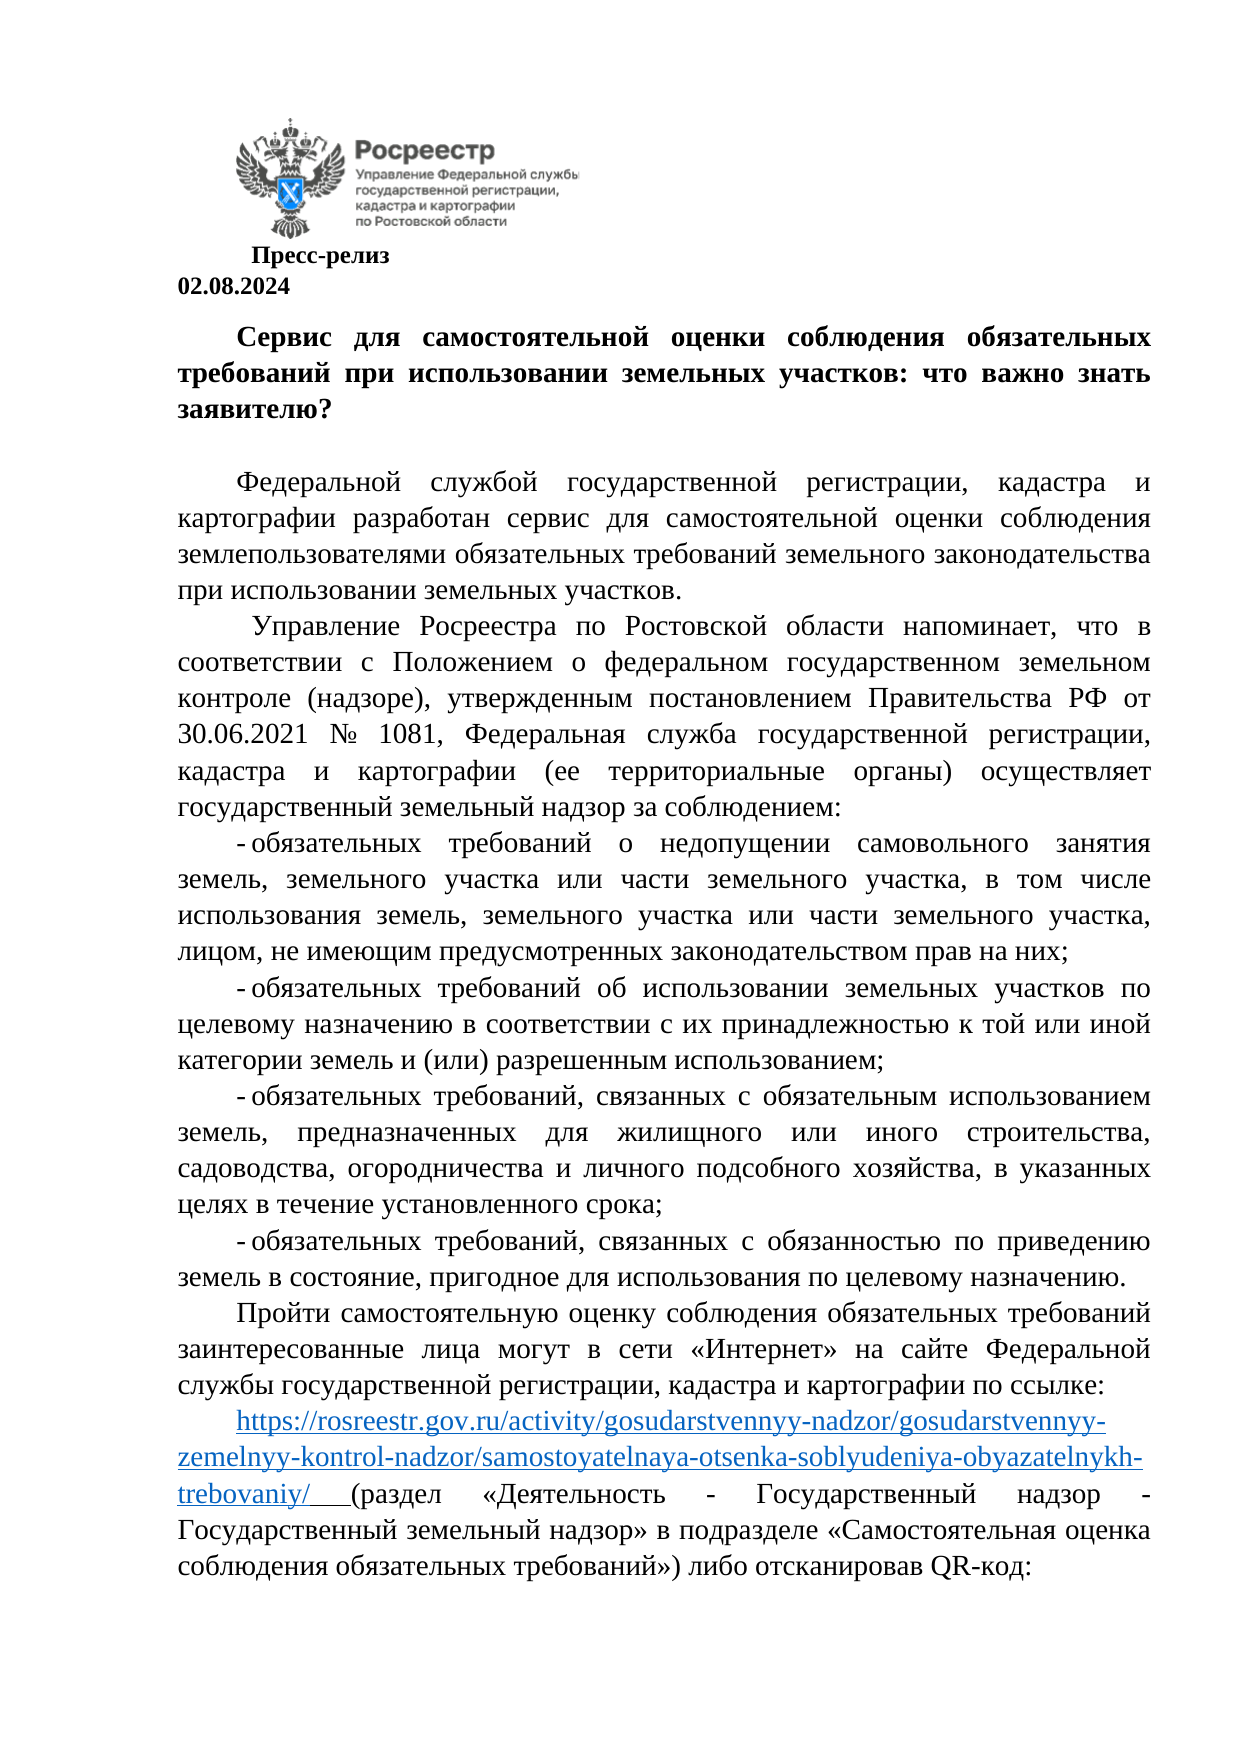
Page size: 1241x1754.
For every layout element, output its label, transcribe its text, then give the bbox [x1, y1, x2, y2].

picture [236, 118, 580, 239]
text - обязательных требований об использовании земельных участков по целевому назначению в соответствии с их принадлежностью к той или иной категории земель и (или) разрешенным использованием; [177, 970, 1152, 1076]
text Пресс-релиз 02.08.2024 [177, 240, 1152, 300]
text Пройти самостоятельную оценку соблюдения обязательных требований заинтересованные лица могут в сети «Интернет» на сайте Федеральной службы государственной регистрации, кадастра и картографии по ссылке: [177, 1295, 1152, 1401]
text Федеральной службой государственной регистрации, кадастра и картографии разработан сервис для самостоятельной оценки соблюдения землепользователями обязательных требований земельного законодательства при использовании земельных участков. [177, 464, 1152, 606]
text Сервис для самостоятельной оценки соблюдения обязательных требований при использовании земельных участков: что важно знать заявителю? [177, 319, 1152, 425]
text - обязательных требований, связанных с обязанностью по приведению земель в состояние, пригодное для использования по целевому назначению. [177, 1223, 1152, 1292]
text Управление Росреестра по Ростовской области напоминает, что в соответствии с Положением о федеральном государственном земельном контроле (надзоре), утвержденным постановлением Правительства РФ от 30.06.2021 № 1081, Федеральная служба государственной регистрации, кадастра и картографии (ее территориальные органы) осуществляет государственный земельный надзор за соблюдением: [177, 608, 1152, 822]
text - обязательных требований, связанных с обязательным использованием земель, предназначенных для жилищного или иного строительства, садоводства, огородничества и личного подсобного хозяйства, в указанных целях в течение установленного срока; [177, 1078, 1152, 1220]
text - обязательных требований о недопущении самовольного занятия земель, земельного участка или части земельного участка, в том числе использования земель, земельного участка или части земельного участка, лицом, не имеющим предусмотренных законодательством прав на них; [177, 825, 1152, 967]
text https://rosreestr.gov.ru/activity/gosudarstvennyy-nadzor/gosudarstvennyy-zemelnyy-kontrol-nadzor/samostoyatelnaya-otsenka-soblyudeniya-obyazatelnykh-trebovaniy/ (раздел «Деятельность - Государственный надзор - Государственный земельный надзор» в подразделе «Самостоятельная оценка соблюдения обязательных требований») либо отсканировав QR-код: [177, 1403, 1152, 1582]
